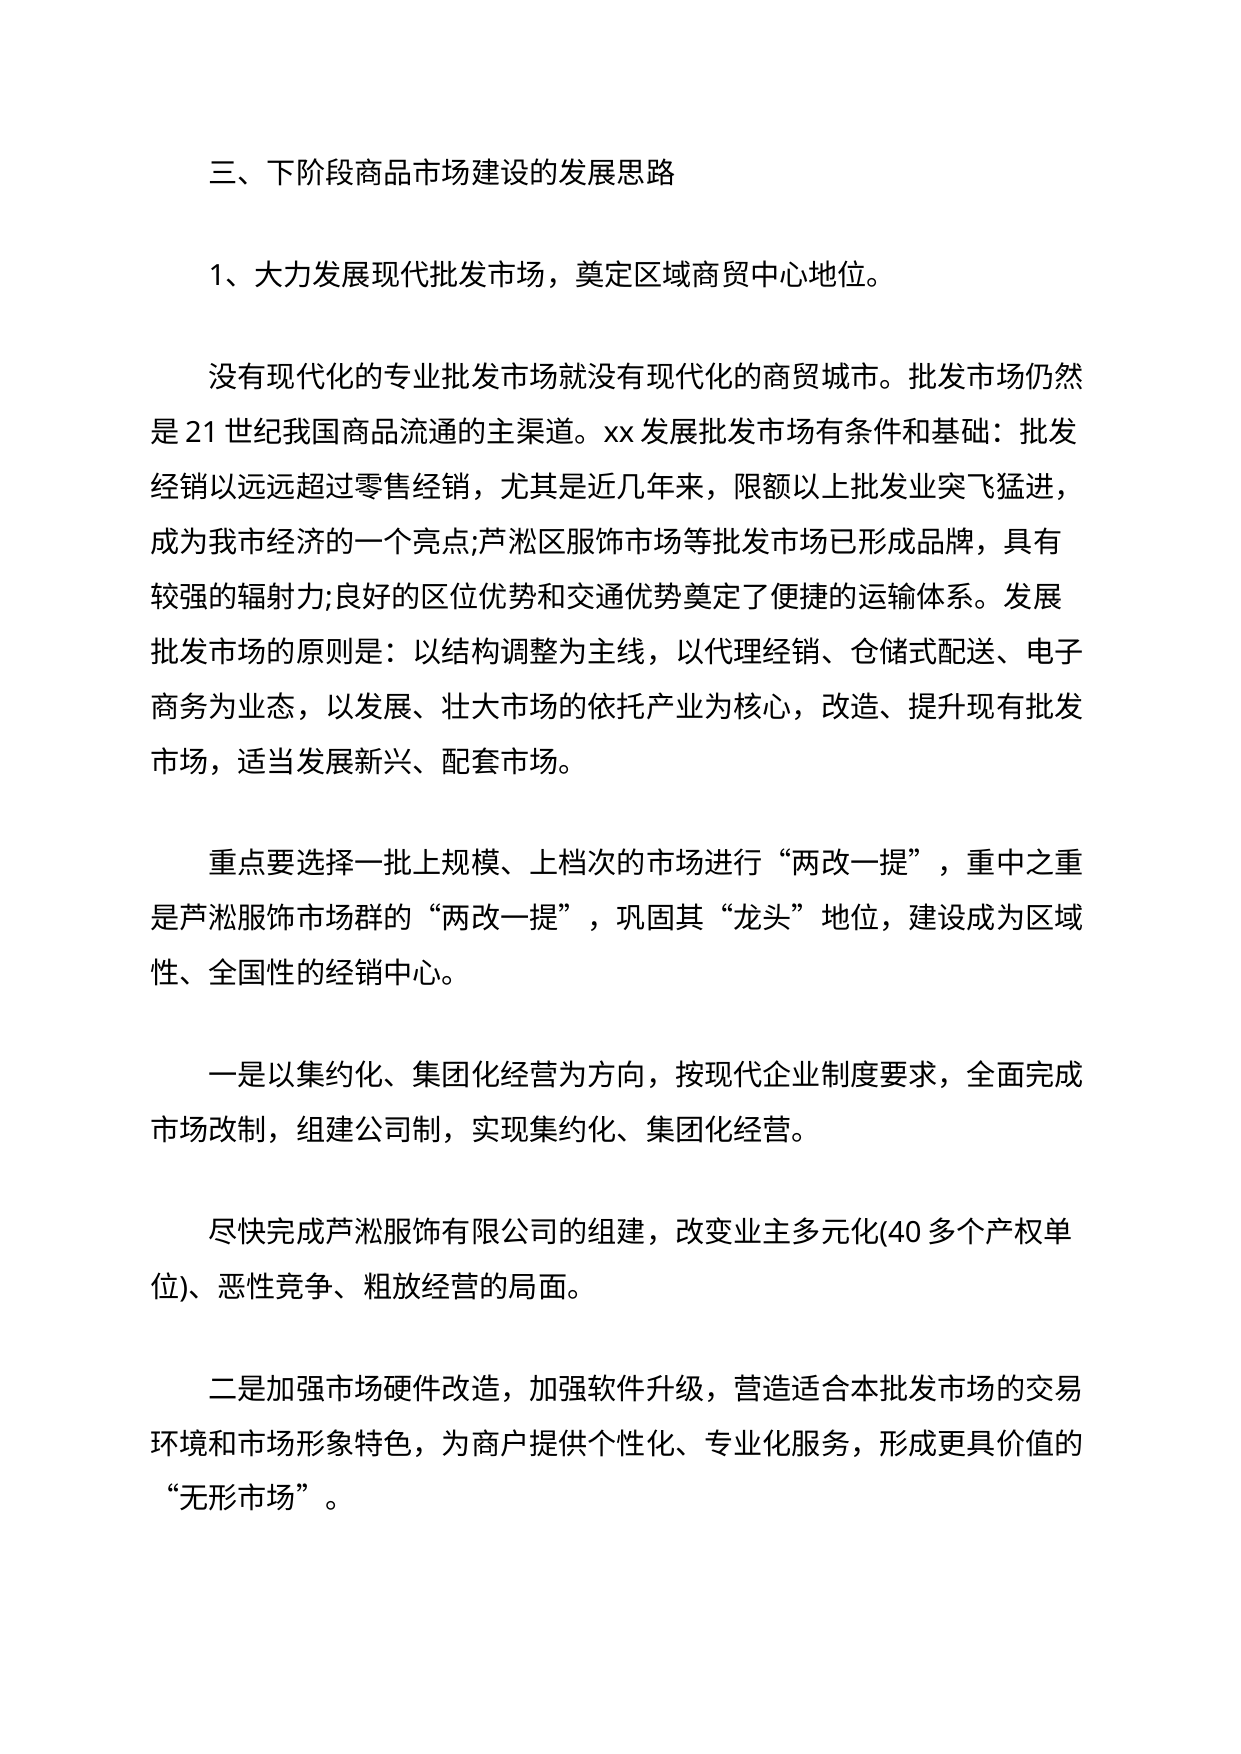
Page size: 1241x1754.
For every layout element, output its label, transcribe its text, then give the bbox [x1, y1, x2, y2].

text 重点要选择一批上规模、上档次的市场进行“两改一提”，重中之重是芦淞服饰市场群的“两改一提”，巩固其“龙头”地位，建设成为区域性、全国性的经销中心。 [150, 840, 1090, 992]
text 三、下阶段商品市场建设的发展思路 [150, 150, 1090, 192]
text 二是加强市场硬件改造，加强软件升级，营造适合本批发市场的交易环境和市场形象特色，为商户提供个性化、专业化服务，形成更具价值的“无形市场”。 [150, 1365, 1090, 1517]
text 尽快完成芦淞服饰有限公司的组建，改变业主多元化(40多个产权单位)、恶性竞争、粗放经营的局面。 [150, 1208, 1090, 1306]
text 一是以集约化、集团化经营为方向，按现代企业制度要求，全面完成市场改制，组建公司制，实现集约化、集团化经营。 [150, 1052, 1090, 1149]
text 1、大力发展现代批发市场，奠定区域商贸中心地位。 [150, 252, 1090, 294]
text 没有现代化的专业批发市场就没有现代化的商贸城市。批发市场仍然是21世纪我国商品流通的主渠道。xx发展批发市场有条件和基础：批发经销以远远超过零售经销，尤其是近几年来，限额以上批发业突飞猛进，成为我市经济的一个亮点;芦淞区服饰市场等批发市场已形成品牌，具有较强的辐射力;良好的区位优势和交通优势奠定了便捷的运输体系。发展批发市场的原则是：以结构调整为主线，以代理经销、仓储式配送、电子商务为业态，以发展、壮大市场的依托产业为核心，改造、提升现有批发市场，适当发展新兴、配套市场。 [150, 354, 1090, 781]
